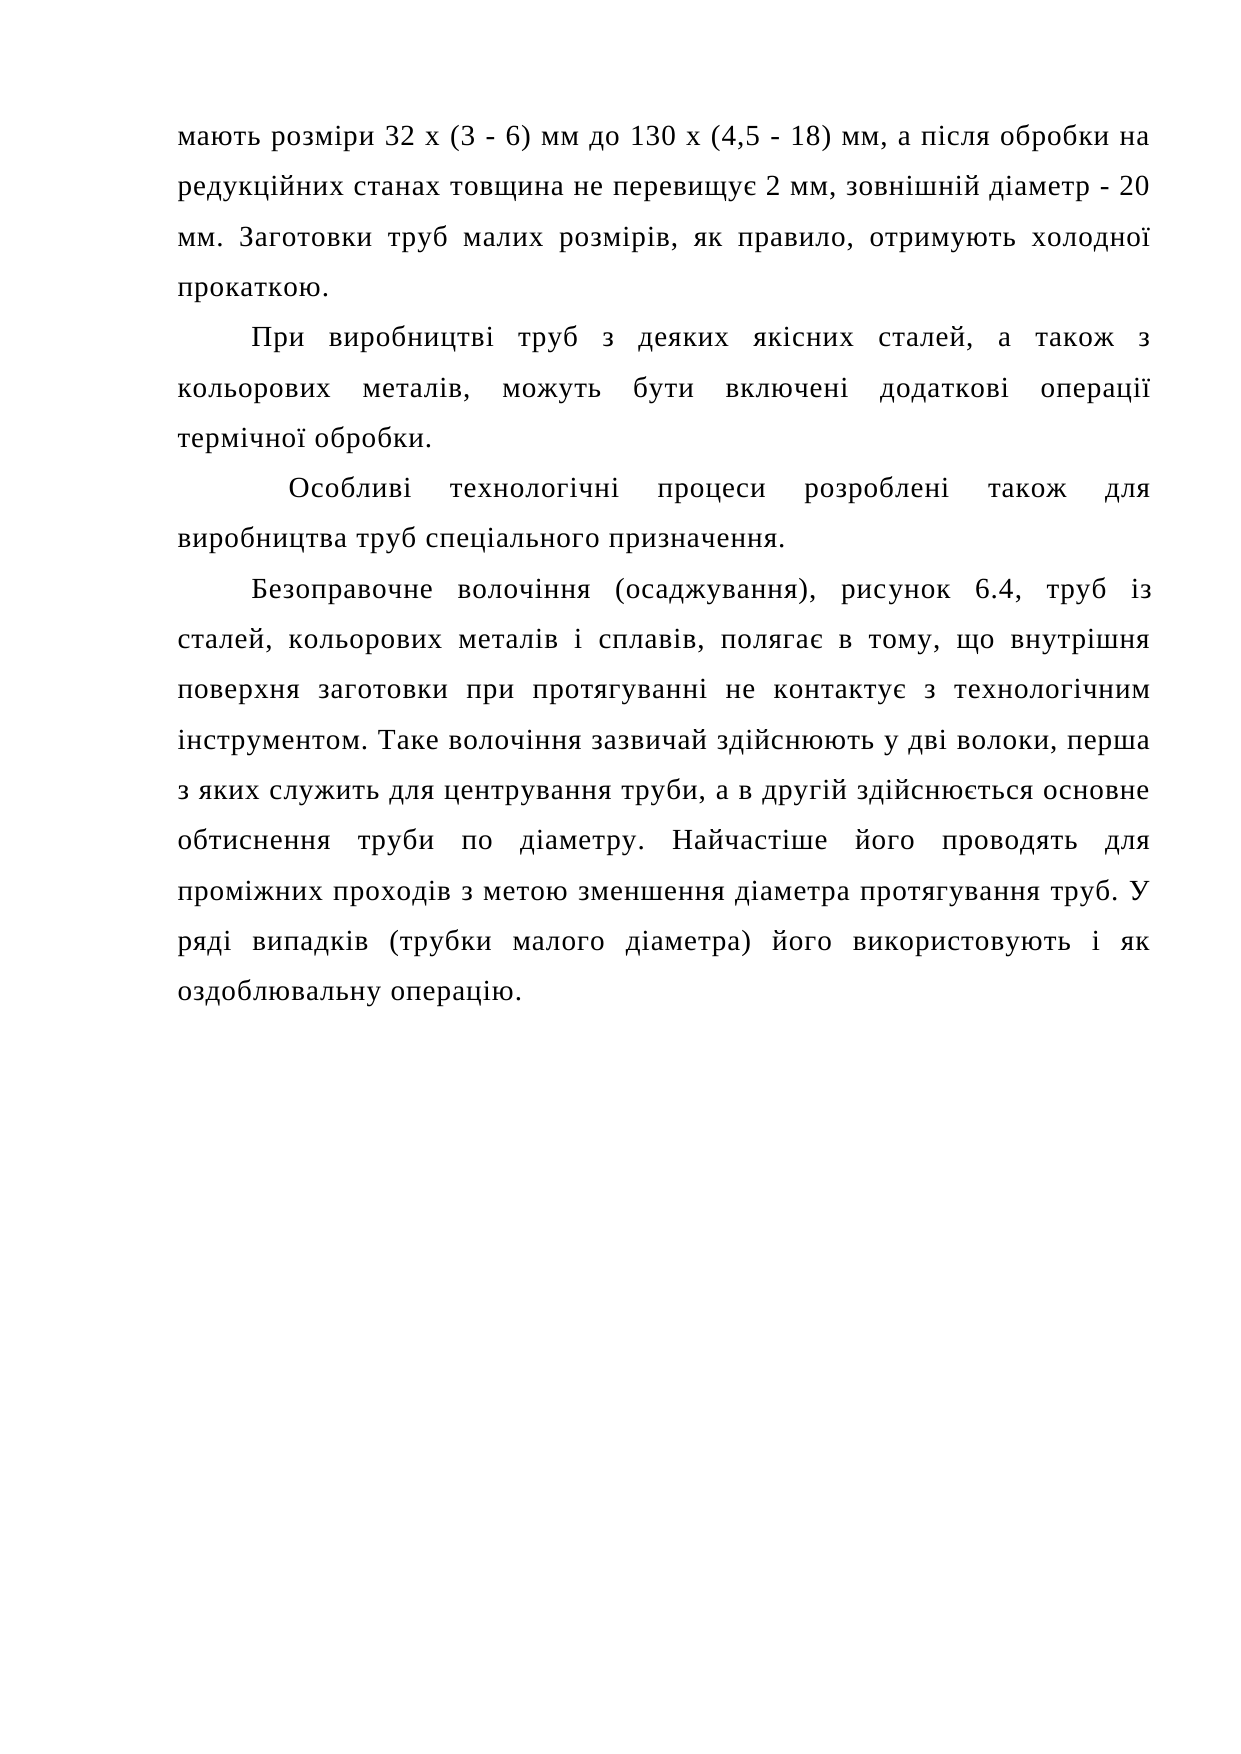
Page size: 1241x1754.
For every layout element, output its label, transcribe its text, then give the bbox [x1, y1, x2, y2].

text При виробництві труб з деяких якісних сталей, а також з кольорових металів, можуть бути включені додаткові операції термічної обробки. [177, 319, 1152, 453]
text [177, 118, 1152, 303]
text Безоправочне волочіння (осаджування), рисунок 6.4, труб із сталей, кольорових металів і сплавів, полягає в тому, що внутрішня поверхня заготовки при протягуванні не контактує з технологічним інструментом. Таке волочіння зазвичай здійснюють у дві волоки, перша з яких служить для центрування труби, а в другій здійснюється основне обтиснення труби по діаметру. Найчастіше його проводять для проміжних проходів з метою зменшення діаметра протягування труб. У ряді випадків (трубки малого діаметра) його використовують і як оздоблювальну операцію. [177, 571, 1152, 1007]
text Особливі технологічні процеси розроблені також для виробництва труб спеціального призначення. [177, 470, 1152, 554]
